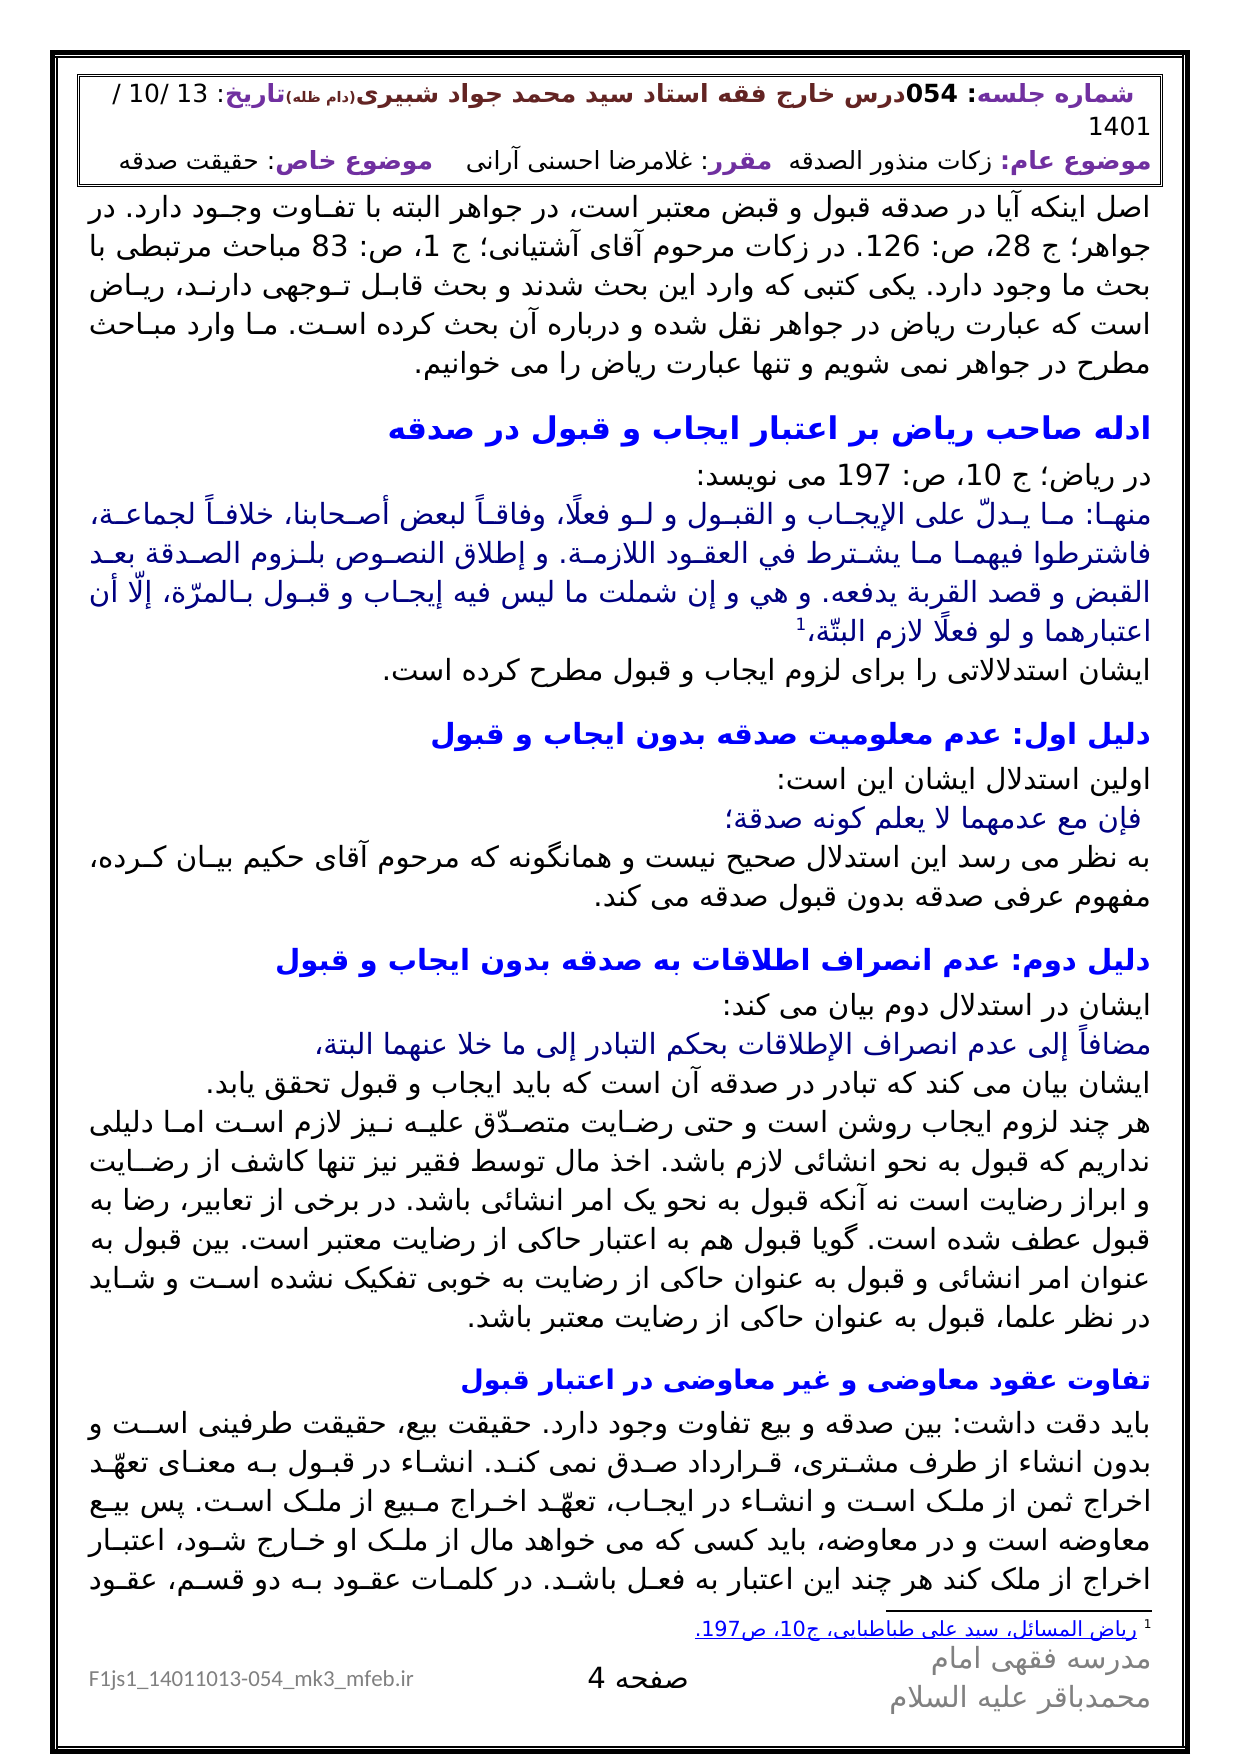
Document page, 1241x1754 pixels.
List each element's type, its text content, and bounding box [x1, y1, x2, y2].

subtitle دلیل دوم: عدم انصراف اطلاقات به صدقه بدون ایجاب و قبول [89, 943, 1152, 977]
text مضافاً إلى عدم انصراف الإطلاقات بحكم التبادر إلى ما خلا عنهما البتة، [89, 1027, 1152, 1061]
subtitle تفاوت عقود معاوضی و غیر معاوضی در اعتبار قبول [89, 1364, 1152, 1396]
text ایشان استدلالاتی را برای لزوم ایجاب و قبول مطرح کرده است. [89, 653, 1152, 687]
text هر چند لزوم ایجاب روشن است و حتی رضایت متصدّق علیه نیز لازم است اما دلیلی نداریم که قبول به نحو انشائی لازم باشد. اخذ مال توسط فقیر نیز تنها کاشف از رضایت و ابراز رضایت است نه آنکه قبول به نحو یک امر انشائی باشد. در برخی از تعابیر، رضا به قبول عطف شده است. گویا قبول هم به اعتبار حاکی از رضایت معتبر است. بین قبول به عنوان امر انشائی و قبول به عنوان حاکی از رضایت به خوبی تفکیک نشده است و شاید در نظر علما، قبول به عنوان حاکی از رضایت معتبر باشد. [89, 1105, 1152, 1334]
text منها: ما يدلّ على الإيجاب و القبول و لو فعلًا، وفاقاً لبعض أصحابنا، خلافاً لجماعة، فاشترطوا فيهما ما يشترط في العقود اللازمة. و إطلاق النصوص بلزوم الصدقة بعد القبض و قصد القربة يدفعه. و هي و إن شملت ما ليس فيه إيجاب و قبول بالمرّة، إلّا أن اعتبارهما و لو فعلًا لازم البتّة، [89, 497, 1152, 648]
text اصل اینکه آیا در صدقه قبول و قبض معتبر است، در جواهر البته با تفاوت وجود دارد. در جواهر؛ ج 28، ص: 126. در زکات مرحوم آقای آشتیانی؛ ج 1، ص: 83 مباحث مرتبطی با بحث ما وجود دارد. یکی کتبی که وارد این بحث شدند و بحث قابل توجهی دارند، ریاض است که عبارت ریاض در جواهر نقل شده و درباره آن بحث کرده است. ما وارد مباحث مطرح در جواهر نمی شویم و تنها عبارت ریاض را می خوانیم. [89, 191, 1152, 380]
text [89, 1407, 1152, 1596]
text در ریاض؛ ج 10، ص: 197 می نویسد: [89, 458, 1152, 492]
text فإن مع عدمهما لا يعلم كونه صدقة؛ [89, 801, 1152, 835]
subtitle ادله صاحب ریاض بر اعتبار ایجاب و قبول در صدقه [89, 410, 1152, 447]
text ایشان در استدلال دوم بیان می کند: [89, 988, 1152, 1022]
text به نظر می رسد این استدلال صحیح نیست و همانگونه که مرحوم آقای حکیم بیان کرده، مفهوم عرفی صدقه بدون قبول صدقه می کند. [89, 840, 1152, 913]
subtitle دلیل اول: عدم معلومیت صدقه بدون ایجاب و قبول [89, 717, 1152, 751]
text اولین استدلال ایشان این است: [89, 762, 1152, 796]
text ایشان بیان می کند که تبادر در صدقه آن است که باید ایجاب و قبول تحقق یابد. [89, 1066, 1152, 1100]
